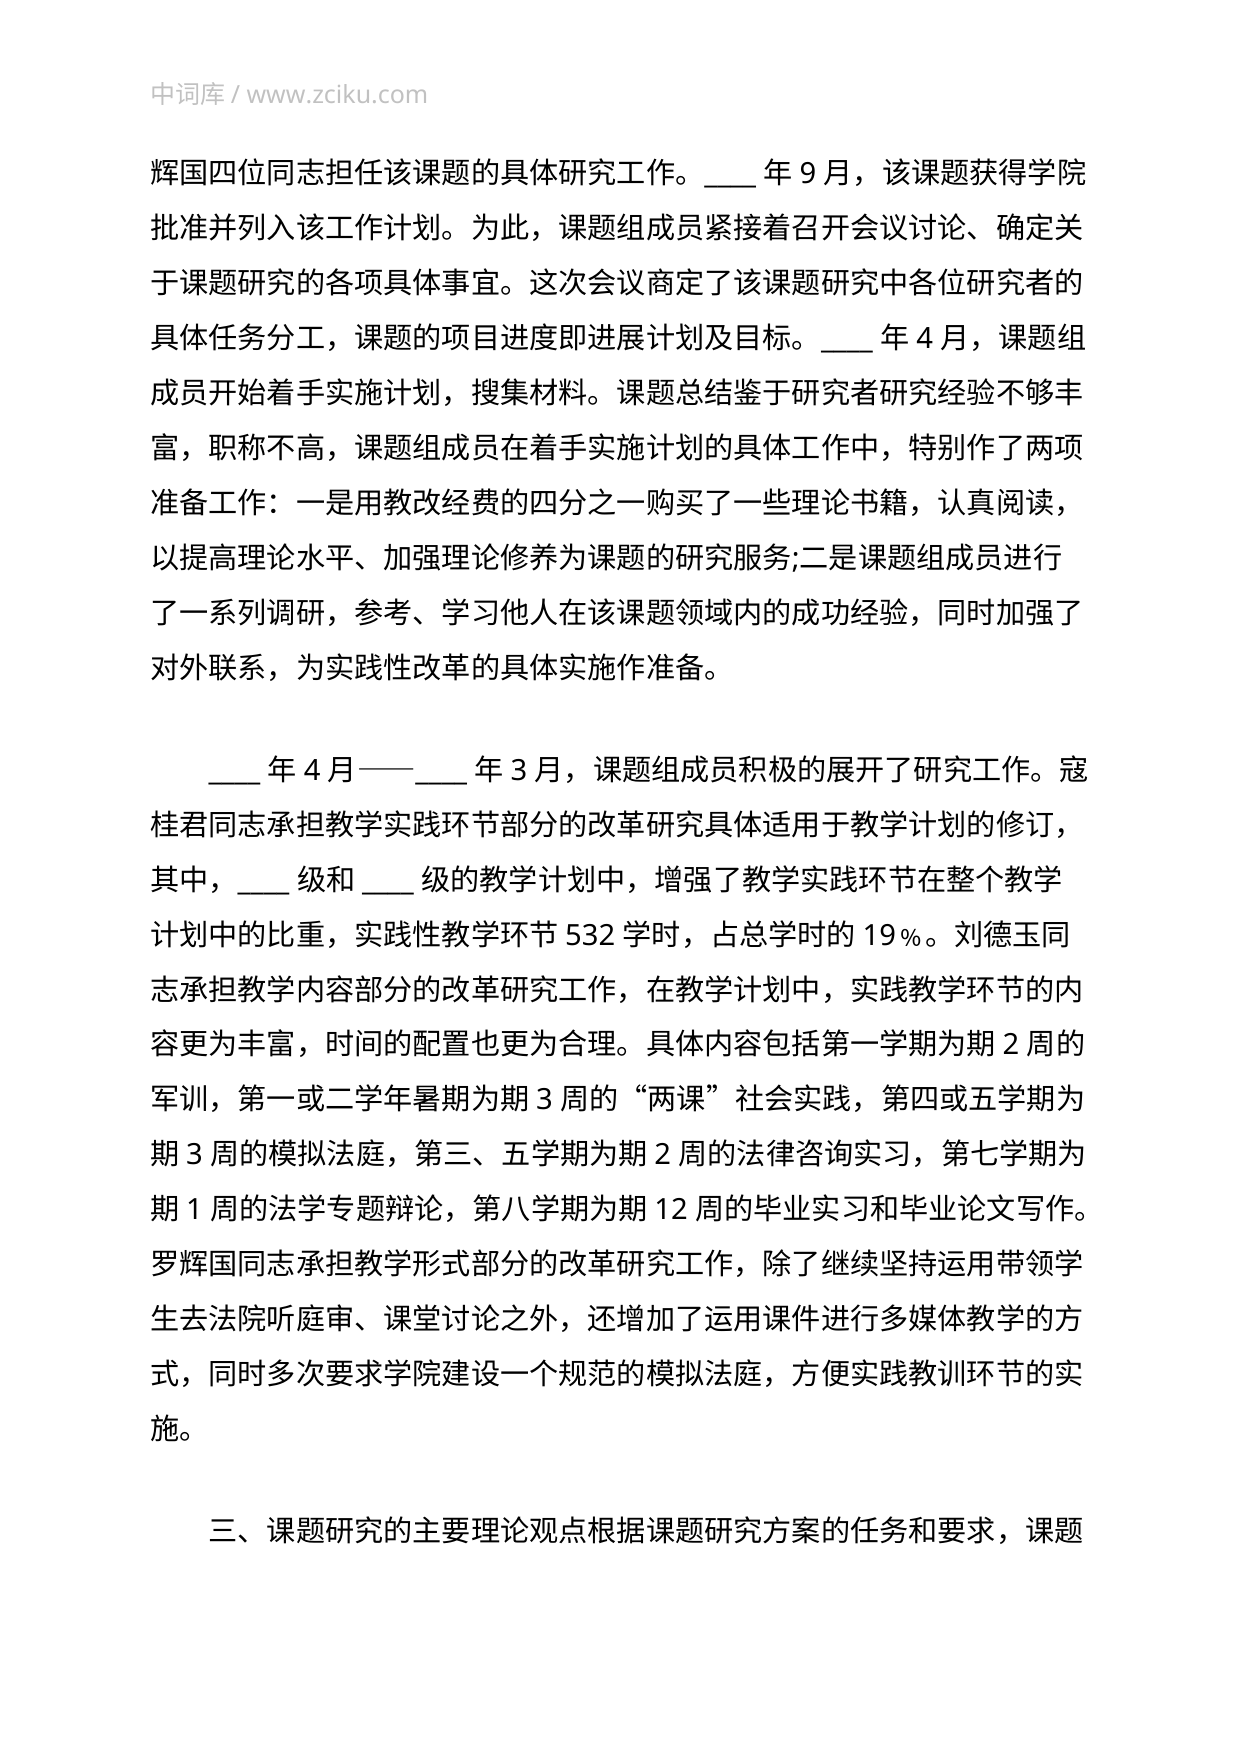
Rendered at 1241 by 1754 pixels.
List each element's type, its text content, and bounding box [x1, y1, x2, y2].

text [150, 150, 1090, 687]
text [150, 1507, 1090, 1550]
text ____ 年 4 月——____ 年 3 月，课题组成员积极的展开了研究工作。寇桂君同志承担教学实践环节部分的改革研究具体适用于教学计划的修订，其中，____ 级和 ____ 级的教学计划中，增强了教学实践环节在整个教学计划中的比重，实践性教学环节 532 学时，占总学时的 19﹪。刘德玉同志承担教学内容部分的改革研究工作，在教学计划中，实践教学环节的内容更为丰富，时间的配置也更为合理。具体内容包括第一学期为期 2 周的军训，第一或二学年暑期为期 3 周的“两课”社会实践，第四或五学期为期 3 周的模拟法庭，第三、五学期为期 2 周的法律咨询实习，第七学期为期 1 周的法学专题辩论，第八学期为期 12 周的毕业实习和毕业论文写作。罗辉国同志承担教学形式部分的改革研究工作，除了继续坚持运用带领学生去法院听庭审、课堂讨论之外，还增加了运用课件进行多媒体教学的方式，同时多次要求学院建设一个规范的模拟法庭，方便实践教训环节的实施。 [150, 746, 1090, 1448]
